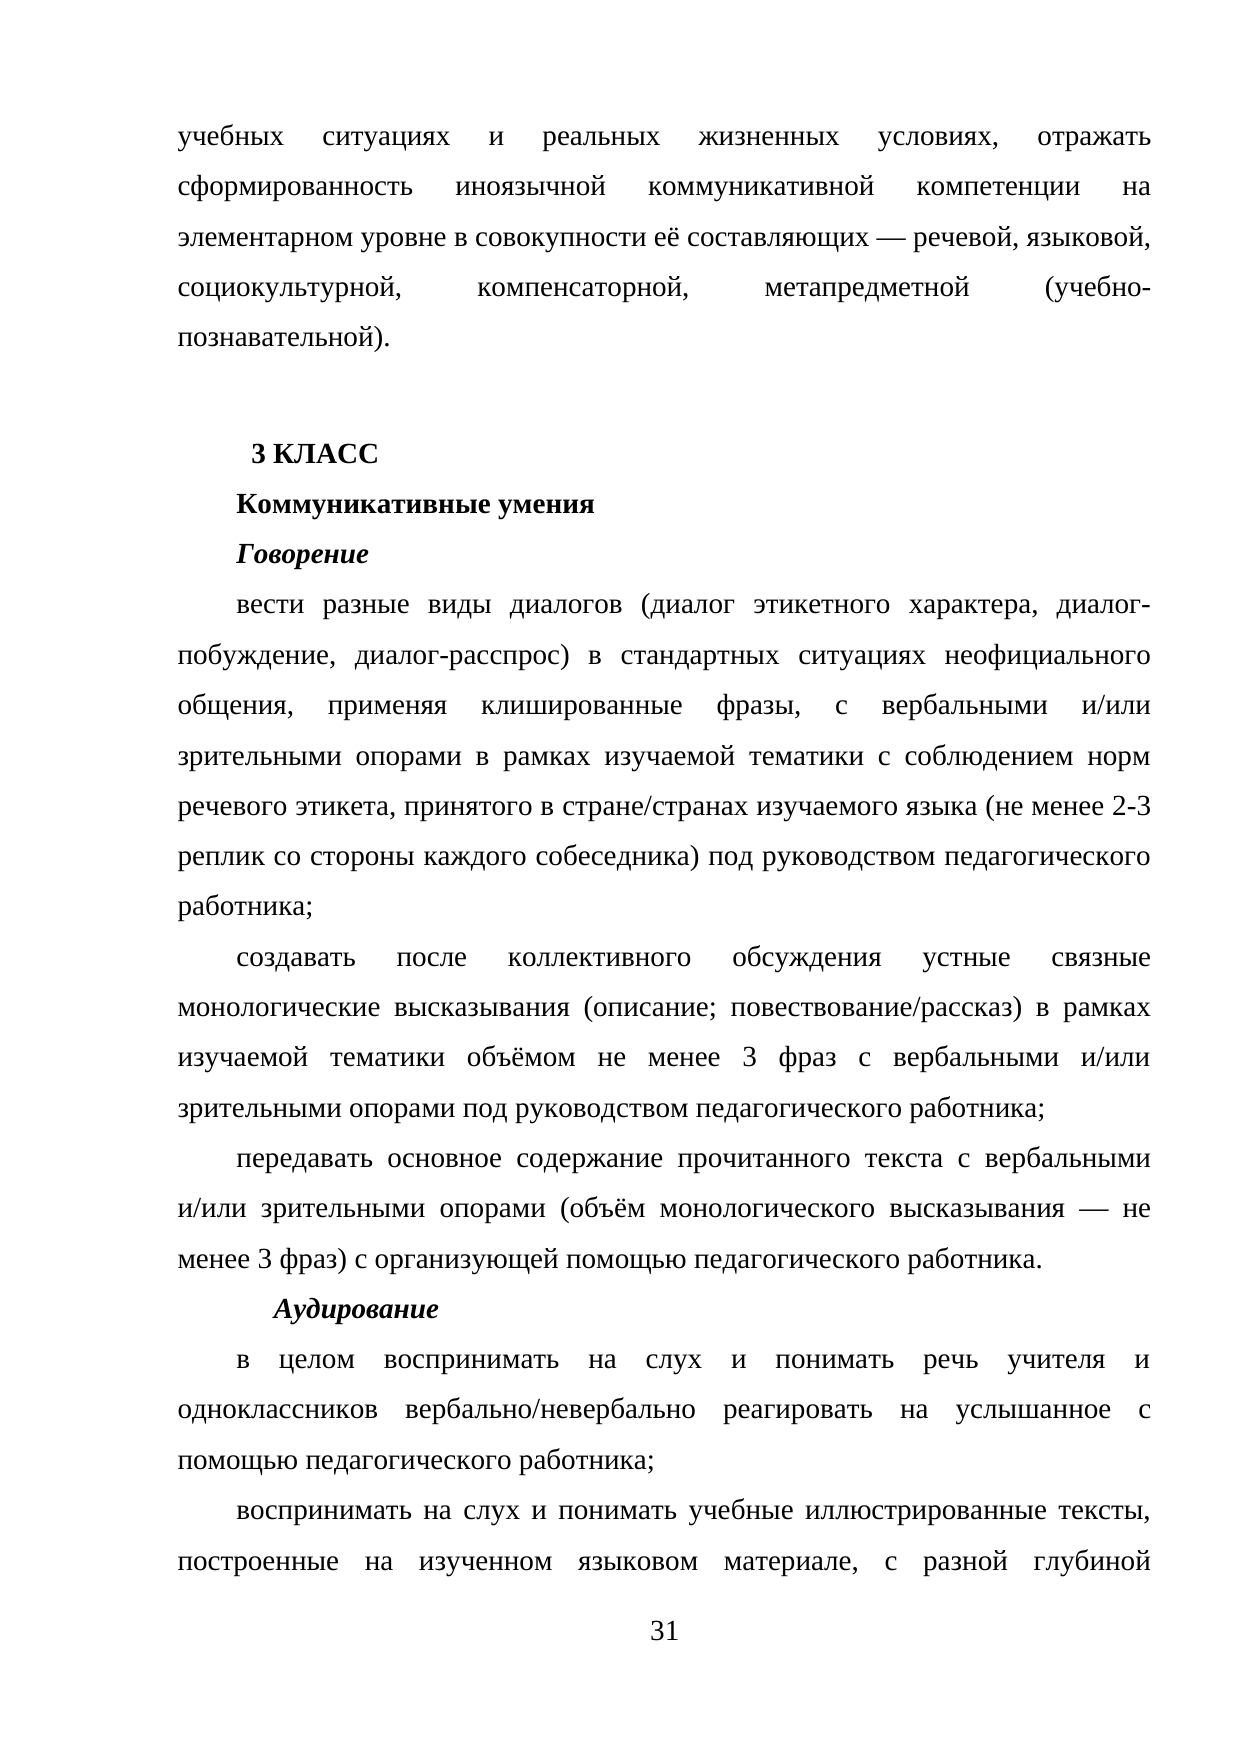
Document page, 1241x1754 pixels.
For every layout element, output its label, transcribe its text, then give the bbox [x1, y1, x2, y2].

text Аудирование [274, 1291, 1152, 1324]
subtitle 3 КЛАСС [251, 437, 1152, 470]
text создавать после коллективного обсуждения устные связные монологические высказывания (описание; повествование/рассказ) в рамках изучаемой тематики объёмом не менее 3 фраз с вербальными и/или зрительными опорами под руководством педагогического работника; [177, 939, 1152, 1123]
text в целом воспринимать на слух и понимать речь учителя и одноклассников вербально/невербально реагировать на услышанное с помощью педагогического работника; [177, 1341, 1152, 1476]
text Коммуникативные умения [177, 486, 1152, 519]
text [177, 118, 1152, 353]
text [177, 1492, 1152, 1576]
text вести разные виды диалогов (диалог этикетного характера, диалог-побуждение, диалог-расспрос) в стандартных ситуациях неофициального общения, применяя клишированные фразы, с вербальными и/или зрительными опорами в рамках изучаемой тематики с соблюдением норм речевого этикета, принятого в стране/странах изучаемого языка (не менее 2-3 реплик со стороны каждого собеседника) под руководством педагогического работника; [177, 587, 1152, 922]
text передавать основное содержание прочитанного текста с вербальными и/или зрительными опорами (объём монологического высказывания — не менее 3 фраз) с организующей помощью педагогического работника. [177, 1140, 1152, 1274]
text Говорение [177, 536, 1152, 570]
